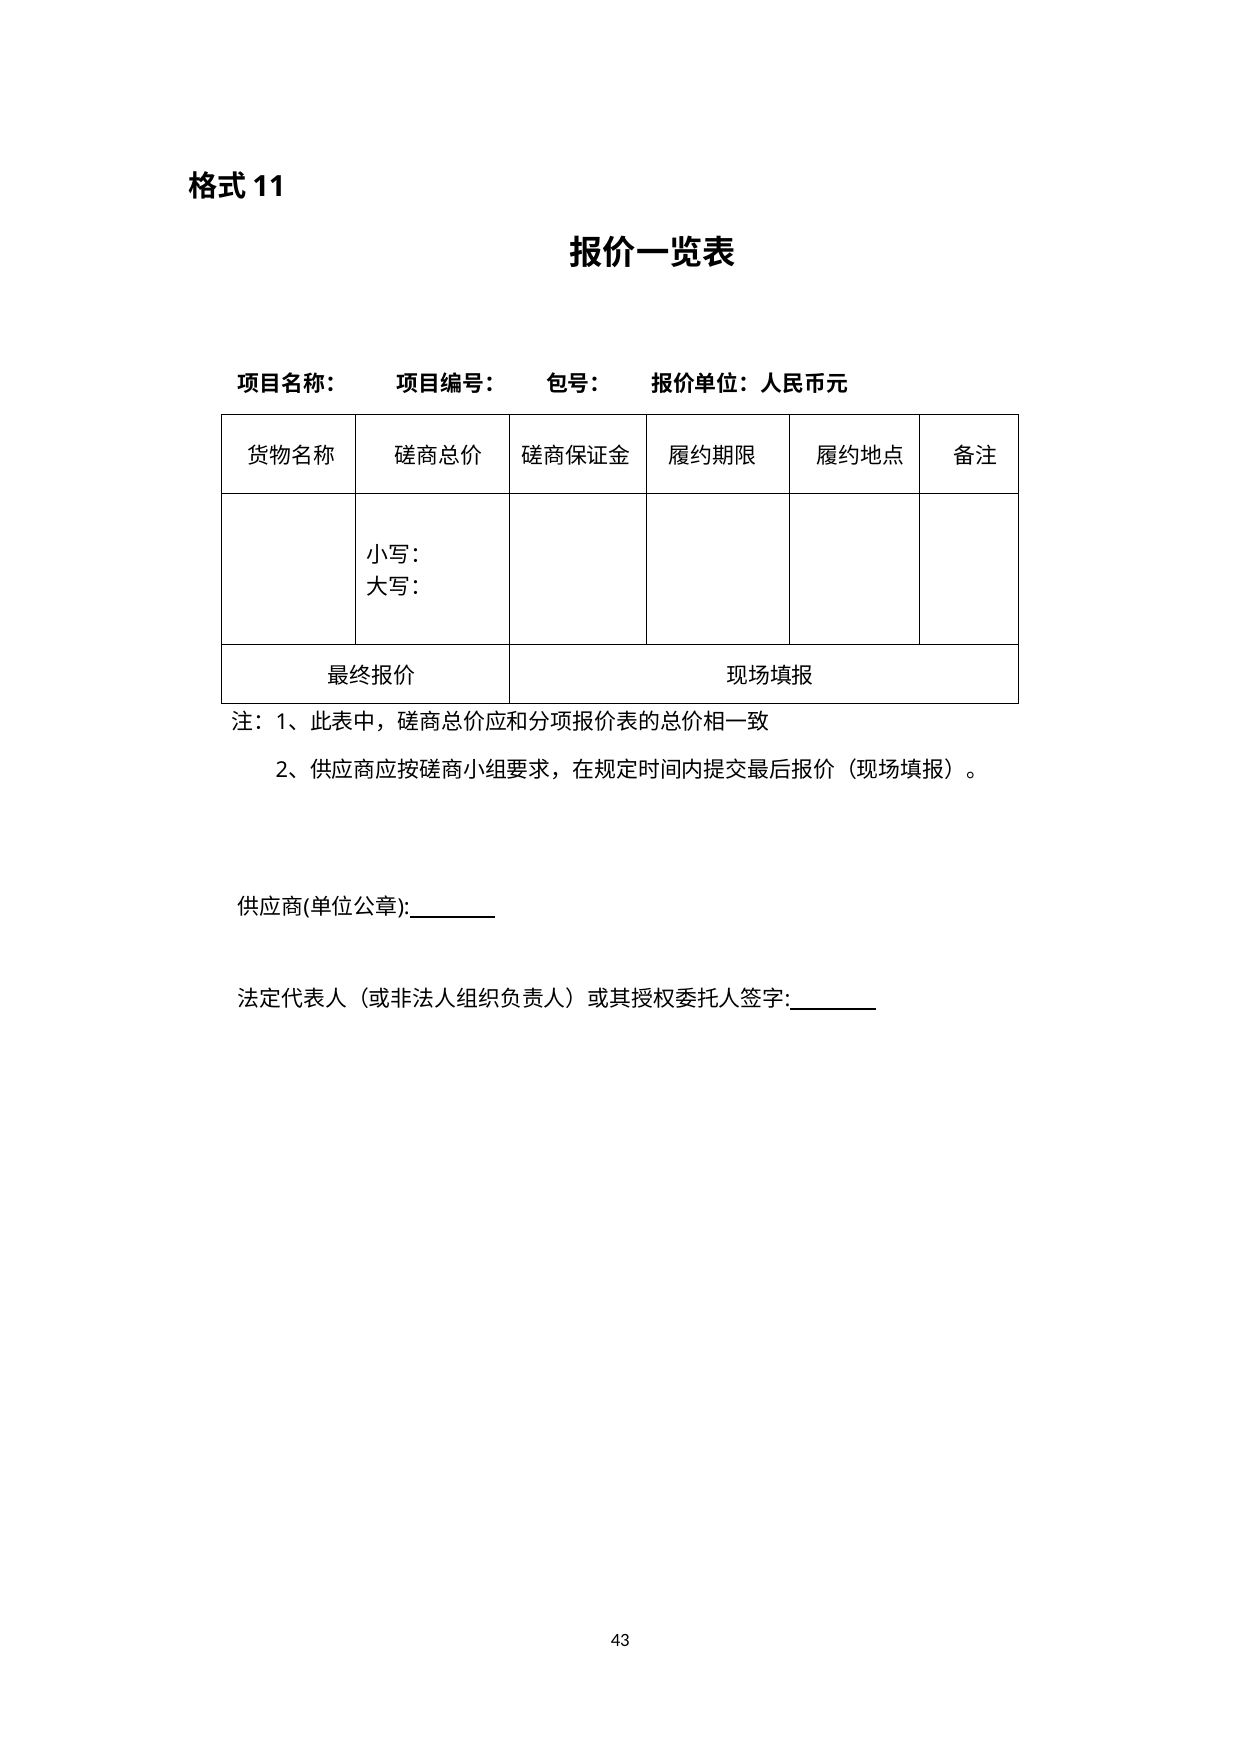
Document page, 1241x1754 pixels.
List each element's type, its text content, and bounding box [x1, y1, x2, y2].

text 项目名称： 项目编号： 包号： 报价单位：人民币元 [188, 366, 1041, 398]
table_header 货物名称 [222, 415, 355, 493]
table_cell 最终报价 [222, 645, 509, 703]
text 格式11 [188, 162, 943, 205]
table_header 磋商总价 [356, 415, 509, 493]
table_cell [510, 494, 646, 644]
table_header 备注 [920, 415, 1018, 493]
text 2、供应商应按磋商小组要求，在规定时间内提交最后报价（现场填报）。 [188, 752, 1041, 784]
text 供应商(单位公章): [188, 889, 1041, 921]
table_cell 现场填报 [510, 645, 1018, 703]
text 注：1、此表中，磋商总价应和分项报价表的总价相一致 [188, 704, 1041, 736]
table_header 磋商保证金 [510, 415, 646, 493]
table_cell [920, 494, 1018, 644]
table_header 履约期限 [647, 415, 789, 493]
table_header 履约地点 [790, 415, 919, 493]
text 报价一览表 [188, 226, 1041, 274]
table_cell 小写： 大写： [356, 494, 509, 644]
table_cell [222, 494, 355, 644]
table_cell [790, 494, 919, 644]
table_cell [647, 494, 789, 644]
text 法定代表人（或非法人组织负责人）或其授权委托人签字: [188, 981, 1041, 1013]
